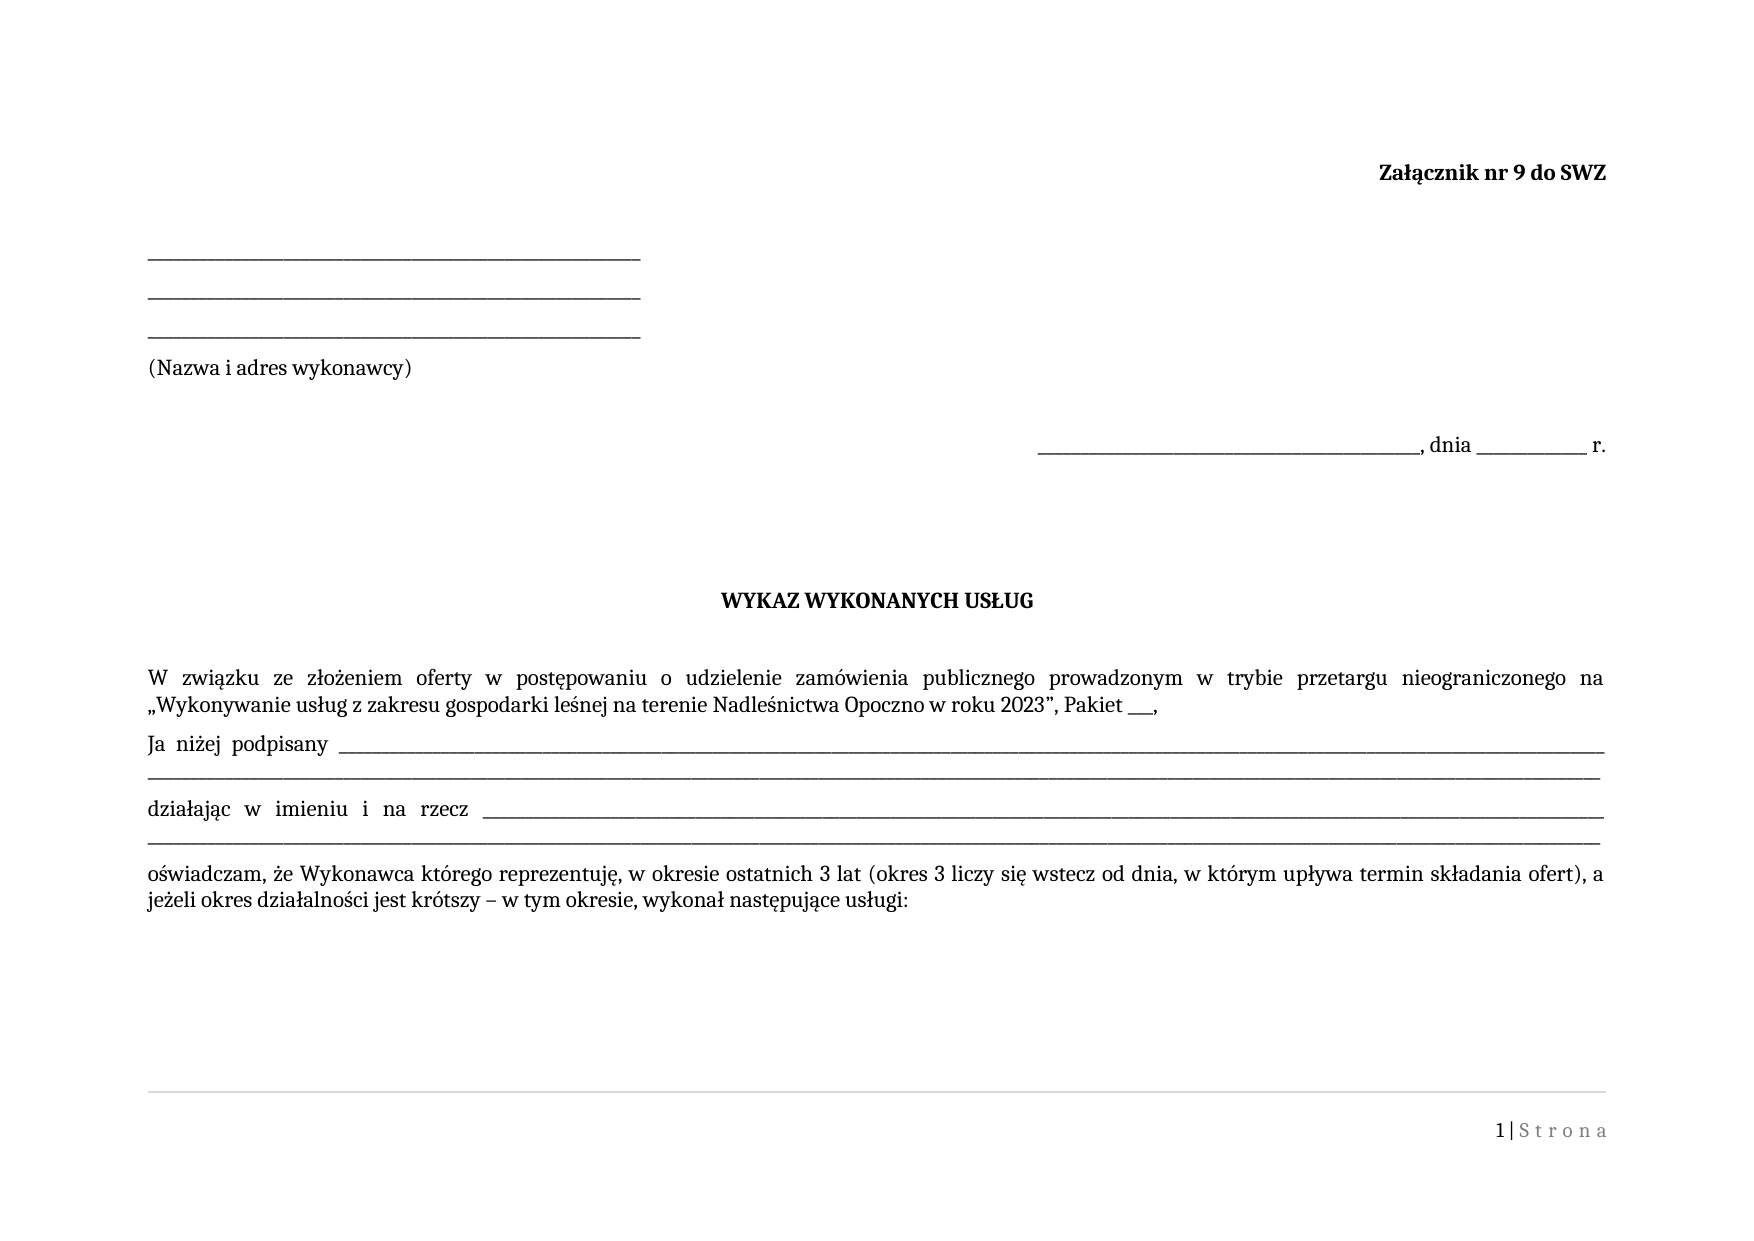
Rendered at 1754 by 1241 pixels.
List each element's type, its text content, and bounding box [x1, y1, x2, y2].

text Załącznik nr 9 do SWZ [148, 160, 1606, 186]
text działając w imieniu i na rzecz ____________________________________________________________________________________________________________________________________ ___________________________________________________________________________________________________________________________________________________________________________ [148, 796, 1606, 848]
text __________________________________________________________ [148, 277, 1606, 303]
text Ja niżej podpisany _____________________________________________________________________________________________________________________________________________________ ___________________________________________________________________________________________________________________________________________________________________________ [148, 730, 1606, 783]
text W związku ze złożeniem oferty w postępowaniu o udzielenie zamówienia publicznego prowadzonym w trybie przetargu nieograniczonego na „Wykonywanie usług z zakresu gospodarki leśnej na terenie Nadleśnictwa Opoczno w roku 2023”, Pakiet ___, [148, 665, 1606, 718]
text __________________________________________________________ [148, 238, 1606, 264]
text (Nazwa i adres wykonawcy) [148, 354, 1606, 381]
text WYKAZ WYKONANYCH USŁUG [148, 587, 1606, 614]
text oświadczam, że Wykonawca którego reprezentuję, w okresie ostatnich 3 lat (okres 3 liczy się wstecz od dnia, w którym upływa termin składania ofert), a jeżeli okres działalności jest krótszy – w tym okresie, wykonał następujące usługi: [148, 861, 1606, 913]
text __________________________________________________________ [148, 316, 1606, 342]
text _____________________________________________, dnia _____________ r. [148, 432, 1606, 458]
